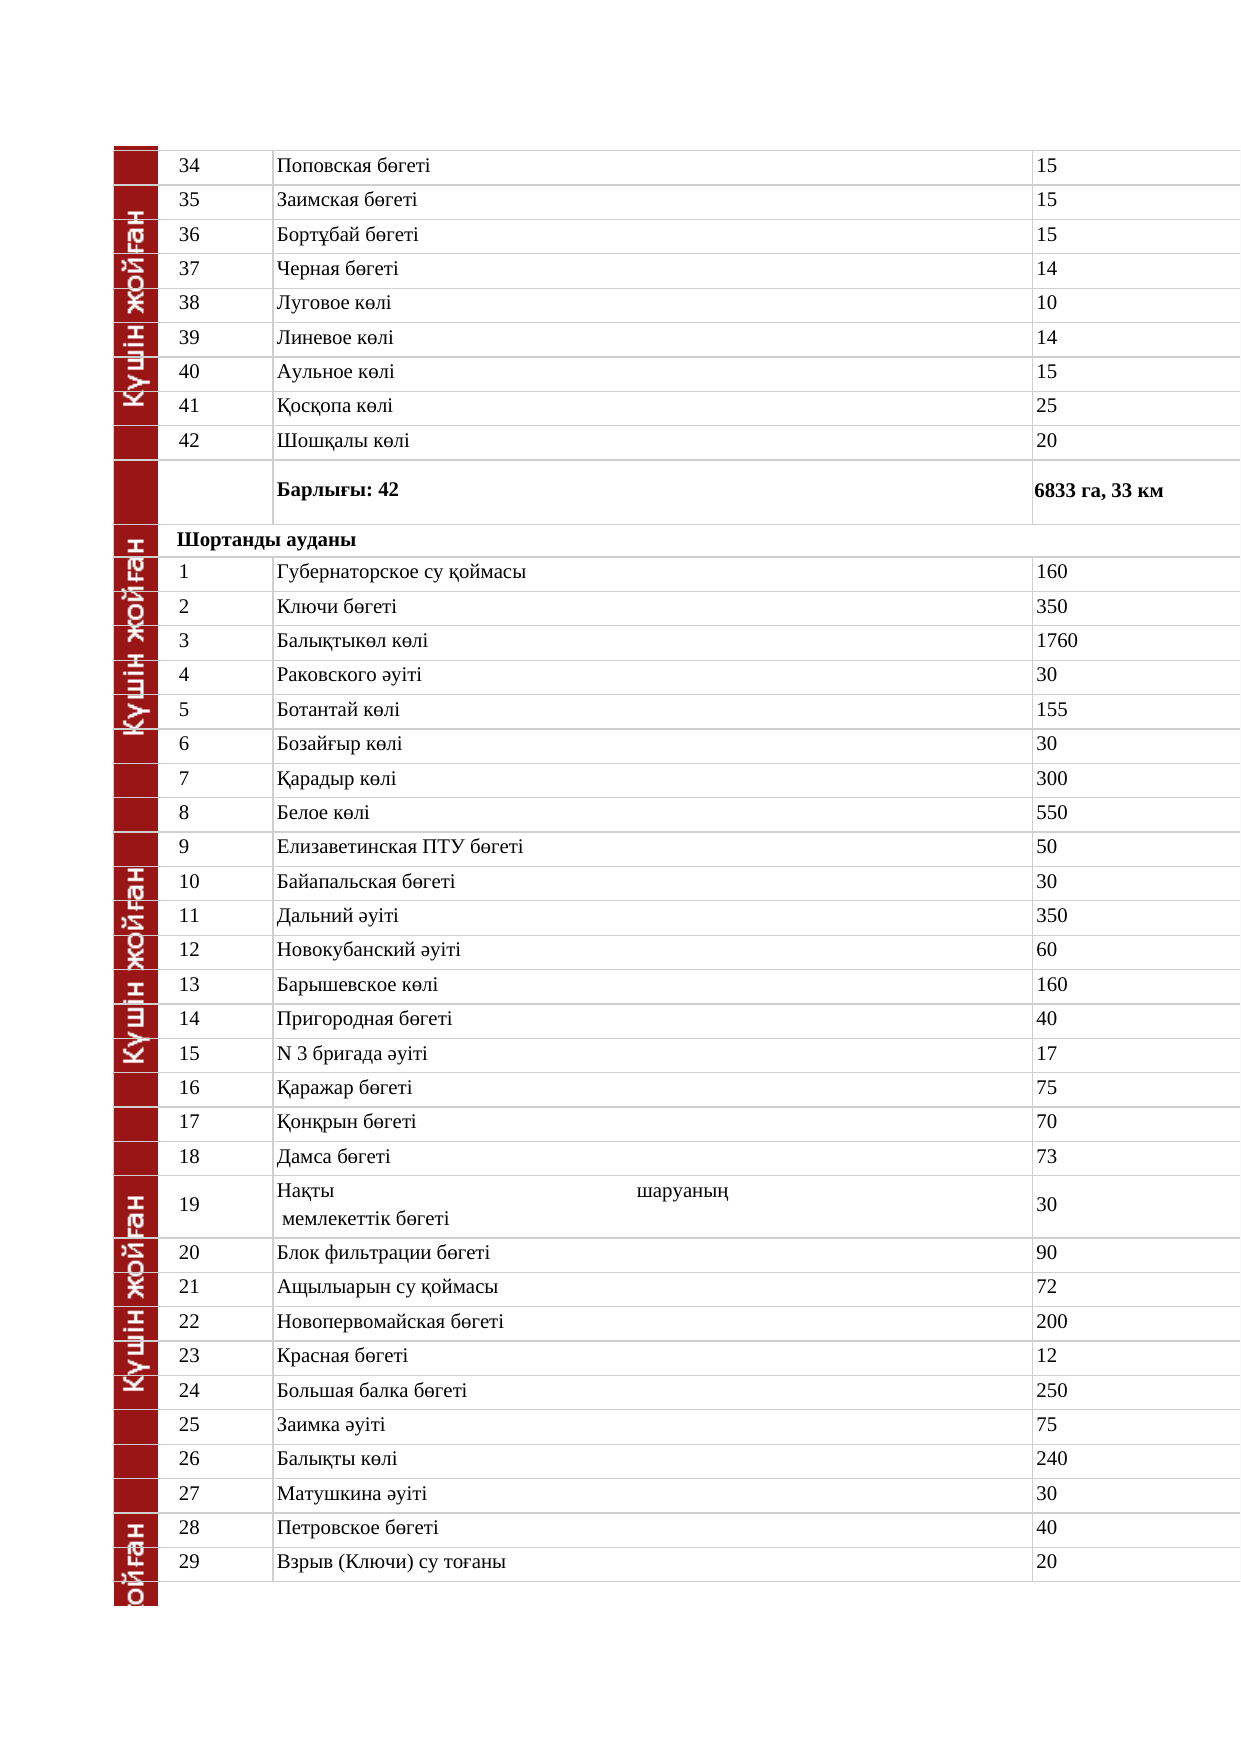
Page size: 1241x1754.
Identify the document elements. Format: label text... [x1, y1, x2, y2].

table_cell Балықтыкөл көлі [274, 626, 1032, 659]
table_cell 15 [1033, 151, 1240, 184]
table_cell 50 [1033, 833, 1240, 866]
table_cell Балықты көлі [274, 1445, 1032, 1478]
table_cell Ключи бөгеті [274, 592, 1032, 625]
table_cell 38 [114, 289, 272, 322]
table_cell 34 [114, 151, 272, 184]
table_cell 3 [114, 626, 272, 659]
table_cell Ащылыарын су қоймасы [274, 1273, 1032, 1306]
table_cell Барлығы: 42 [274, 461, 1032, 524]
table_cell Елизаветинская ПТУ бөгеті [274, 833, 1032, 866]
table_cell Петровское бөгеті [274, 1514, 1032, 1547]
table_cell 14 [1033, 323, 1240, 356]
table_cell 350 [1033, 901, 1240, 934]
table_cell 30 [1033, 1479, 1240, 1512]
table_cell 14 [1033, 254, 1240, 287]
table_cell 75 [1033, 1073, 1240, 1106]
table_cell 15 [1033, 186, 1240, 219]
picture [114, 1582, 158, 1606]
table_cell 41 [114, 392, 272, 425]
table_cell 5 [114, 695, 272, 728]
table_cell 10 [114, 867, 272, 900]
table_cell Қонқрын бөгеті [274, 1108, 1032, 1141]
table_cell Бортұбай бөгеті [274, 220, 1032, 253]
picture [114, 146, 158, 150]
table_cell 18 [114, 1142, 272, 1175]
table_cell Матушкина әуіті [274, 1479, 1032, 1512]
table_cell 20 [1033, 1548, 1240, 1581]
table_cell 30 [1033, 867, 1240, 900]
table_cell 6833 га, 33 км [1033, 461, 1240, 524]
table_cell 40 [114, 358, 272, 391]
table_cell Блок фильтрации бөгеті [274, 1239, 1032, 1272]
table_cell 1 [114, 558, 272, 591]
table_cell 73 [1033, 1142, 1240, 1175]
table_cell Раковского әуіті [274, 661, 1032, 694]
table_cell Красная бөгеті [274, 1342, 1032, 1375]
table_cell 155 [1033, 695, 1240, 728]
table_cell 240 [1033, 1445, 1240, 1478]
table_cell 160 [1033, 970, 1240, 1003]
table_cell 19 [114, 1176, 272, 1237]
table_cell 40 [1033, 1514, 1240, 1547]
table_cell 16 [114, 1073, 272, 1106]
table_cell 42 [114, 426, 272, 459]
table_cell Новопервомайская бөгеті [274, 1307, 1032, 1340]
table_cell 11 [114, 901, 272, 934]
table_cell 1760 [1033, 626, 1240, 659]
table_cell 10 [1033, 289, 1240, 322]
table_cell 30 [1033, 730, 1240, 763]
table_cell Взрыв (Ключи) су тоғаны [274, 1548, 1032, 1581]
table_cell Қарадыр көлі [274, 764, 1032, 797]
table_cell Шортанды ауданы [114, 525, 1240, 556]
table_cell Қосқопа көлі [274, 392, 1032, 425]
table_cell Дамса бөгеті [274, 1142, 1032, 1175]
table_cell Черная бөгеті [274, 254, 1032, 287]
table_cell 20 [114, 1239, 272, 1272]
table_cell 15 [114, 1039, 272, 1072]
table_cell Шошқалы көлі [274, 426, 1032, 459]
table_cell Заимская бөгеті [274, 186, 1032, 219]
table_cell 35 [114, 186, 272, 219]
table_cell 12 [1033, 1342, 1240, 1375]
table_cell 25 [1033, 392, 1240, 425]
table_cell Заимка әуіті [274, 1410, 1032, 1443]
table_cell 13 [114, 970, 272, 1003]
table_cell 24 [114, 1376, 272, 1409]
table_cell 15 [1033, 358, 1240, 391]
table_cell Луговое көлі [274, 289, 1032, 322]
table_cell Линевое көлі [274, 323, 1032, 356]
table_cell 17 [114, 1108, 272, 1141]
table_cell 250 [1033, 1376, 1240, 1409]
table_cell 15 [1033, 220, 1240, 253]
table_cell 160 [1033, 558, 1240, 591]
table_cell 75 [1033, 1410, 1240, 1443]
table_cell 25 [114, 1410, 272, 1443]
table_cell Большая балка бөгеті [274, 1376, 1032, 1409]
table_cell 39 [114, 323, 272, 356]
table_cell Барышевское көлі [274, 970, 1032, 1003]
table_cell 70 [1033, 1108, 1240, 1141]
table_cell 350 [1033, 592, 1240, 625]
table_cell Белое көлі [274, 798, 1032, 831]
table_cell 60 [1033, 936, 1240, 969]
table_cell Поповская бөгеті [274, 151, 1032, 184]
table_cell 36 [114, 220, 272, 253]
table_cell 90 [1033, 1239, 1240, 1272]
table_cell Пригородная бөгеті [274, 1005, 1032, 1038]
table_cell 8 [114, 798, 272, 831]
table_cell 4 [114, 661, 272, 694]
table_cell 20 [1033, 426, 1240, 459]
table_cell 37 [114, 254, 272, 287]
table_cell Нақты шаруаның мемлекеттік бөгеті [274, 1176, 1032, 1237]
table_cell N 3 бригада әуіті [274, 1039, 1032, 1072]
table_cell 200 [1033, 1307, 1240, 1340]
table_cell 30 [1033, 661, 1240, 694]
table_cell [114, 461, 272, 524]
table_cell 9 [114, 833, 272, 866]
table_cell 17 [1033, 1039, 1240, 1072]
table_cell Қаражар бөгеті [274, 1073, 1032, 1106]
table_cell 550 [1033, 798, 1240, 831]
table_cell 40 [1033, 1005, 1240, 1038]
table_cell 2 [114, 592, 272, 625]
table_cell Дальний әуіті [274, 901, 1032, 934]
table_cell Новокубанский әуіті [274, 936, 1032, 969]
table_cell 12 [114, 936, 272, 969]
table_cell 23 [114, 1342, 272, 1375]
table_cell Ботантай көлі [274, 695, 1032, 728]
table_cell Аульное көлі [274, 358, 1032, 391]
table_cell 21 [114, 1273, 272, 1306]
table_cell 7 [114, 764, 272, 797]
table_cell 14 [114, 1005, 272, 1038]
table_cell 72 [1033, 1273, 1240, 1306]
table_cell Губернаторское су қоймасы [274, 558, 1032, 591]
table_cell 27 [114, 1479, 272, 1512]
table_cell 28 [114, 1514, 272, 1547]
table_cell Байапальская бөгеті [274, 867, 1032, 900]
table_cell 22 [114, 1307, 272, 1340]
table_cell 6 [114, 730, 272, 763]
table_cell 26 [114, 1445, 272, 1478]
table_cell 30 [1033, 1176, 1240, 1237]
table_cell 29 [114, 1548, 272, 1581]
table_cell 300 [1033, 764, 1240, 797]
table_cell Бозайғыр көлі [274, 730, 1032, 763]
